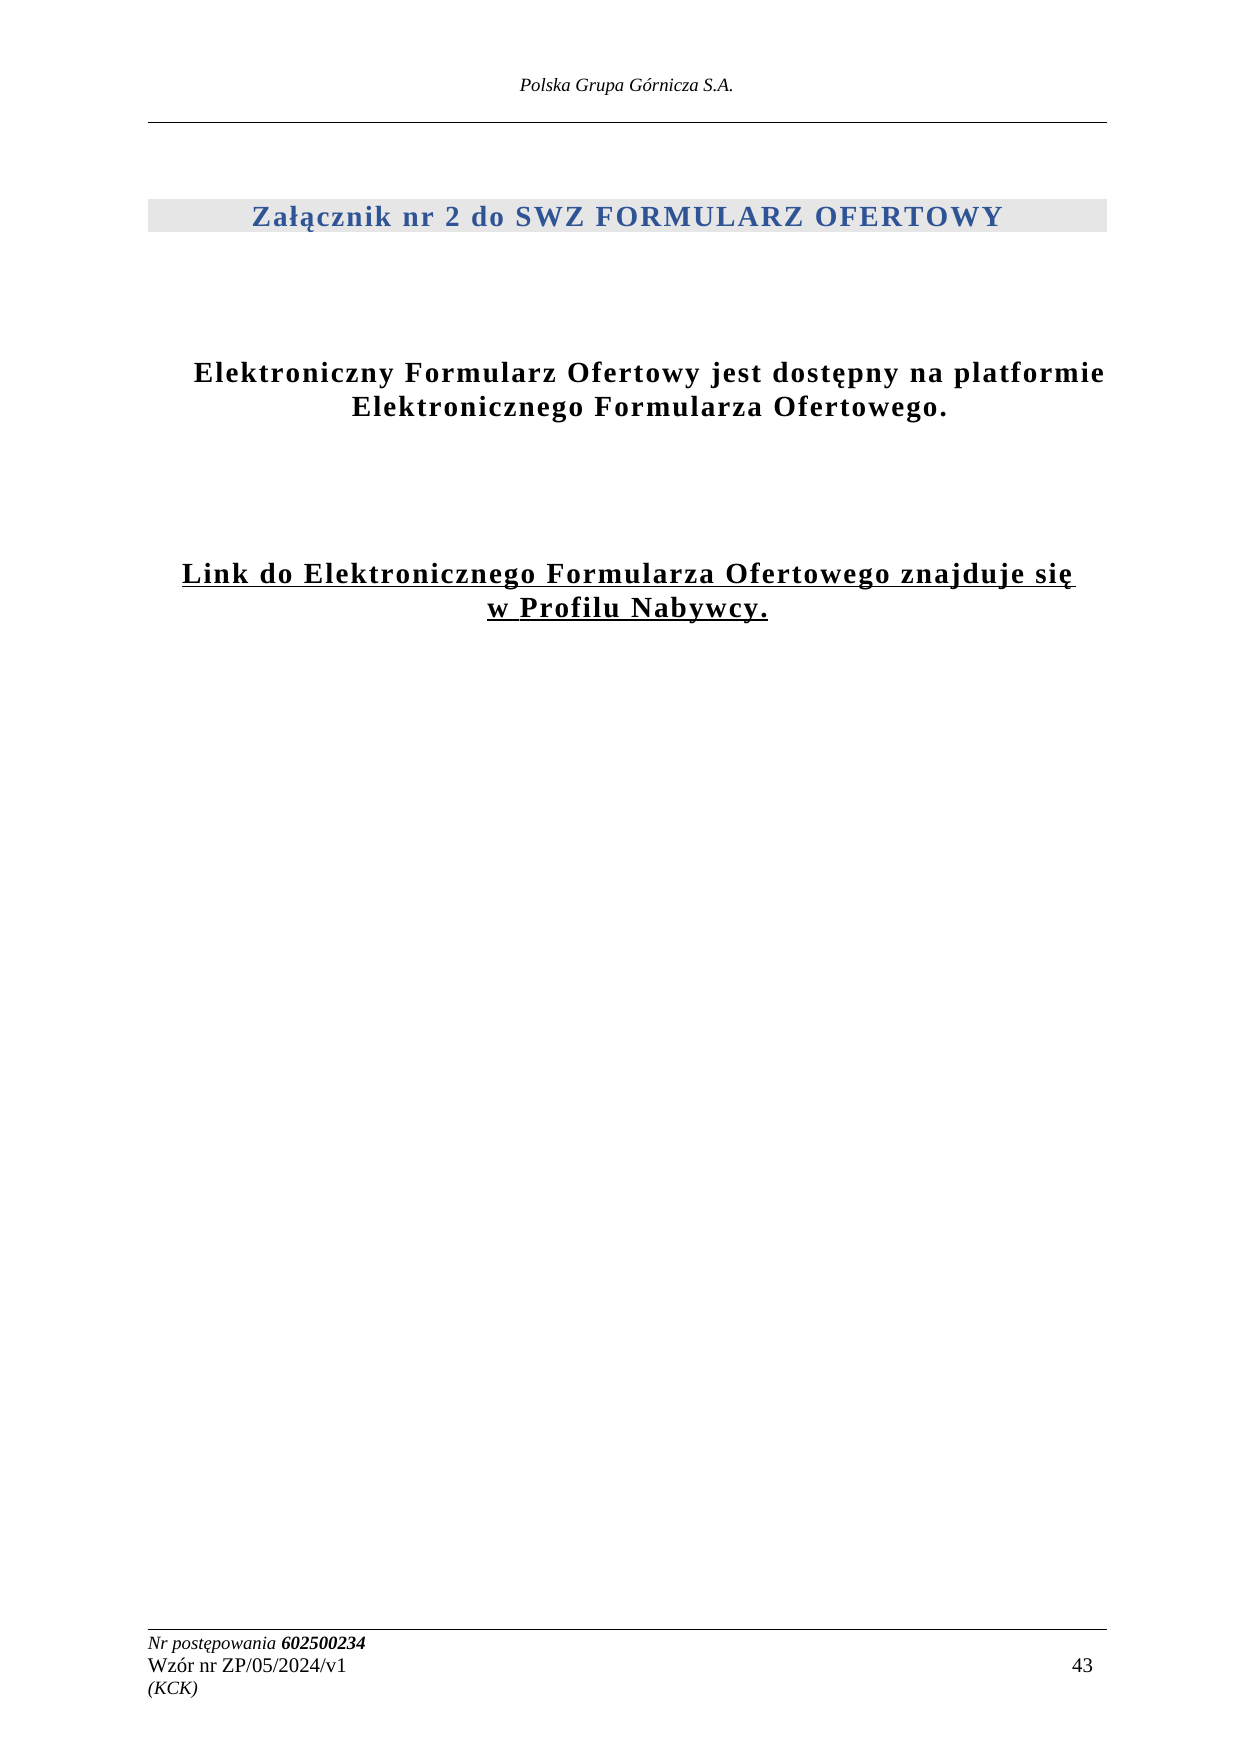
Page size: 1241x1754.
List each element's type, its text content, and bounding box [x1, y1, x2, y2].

subtitle Załącznik nr 2 do SWZ FORMULARZ OFERTOWY [148, 199, 1107, 232]
text Elektroniczny Formularz Ofertowy jest dostępny na platformie Elektronicznego Formularza Ofertowego. [192, 355, 1107, 422]
text Link do Elektronicznego Formularza Ofertowego znajduje się w Profilu Nabywcy. [148, 557, 1107, 624]
